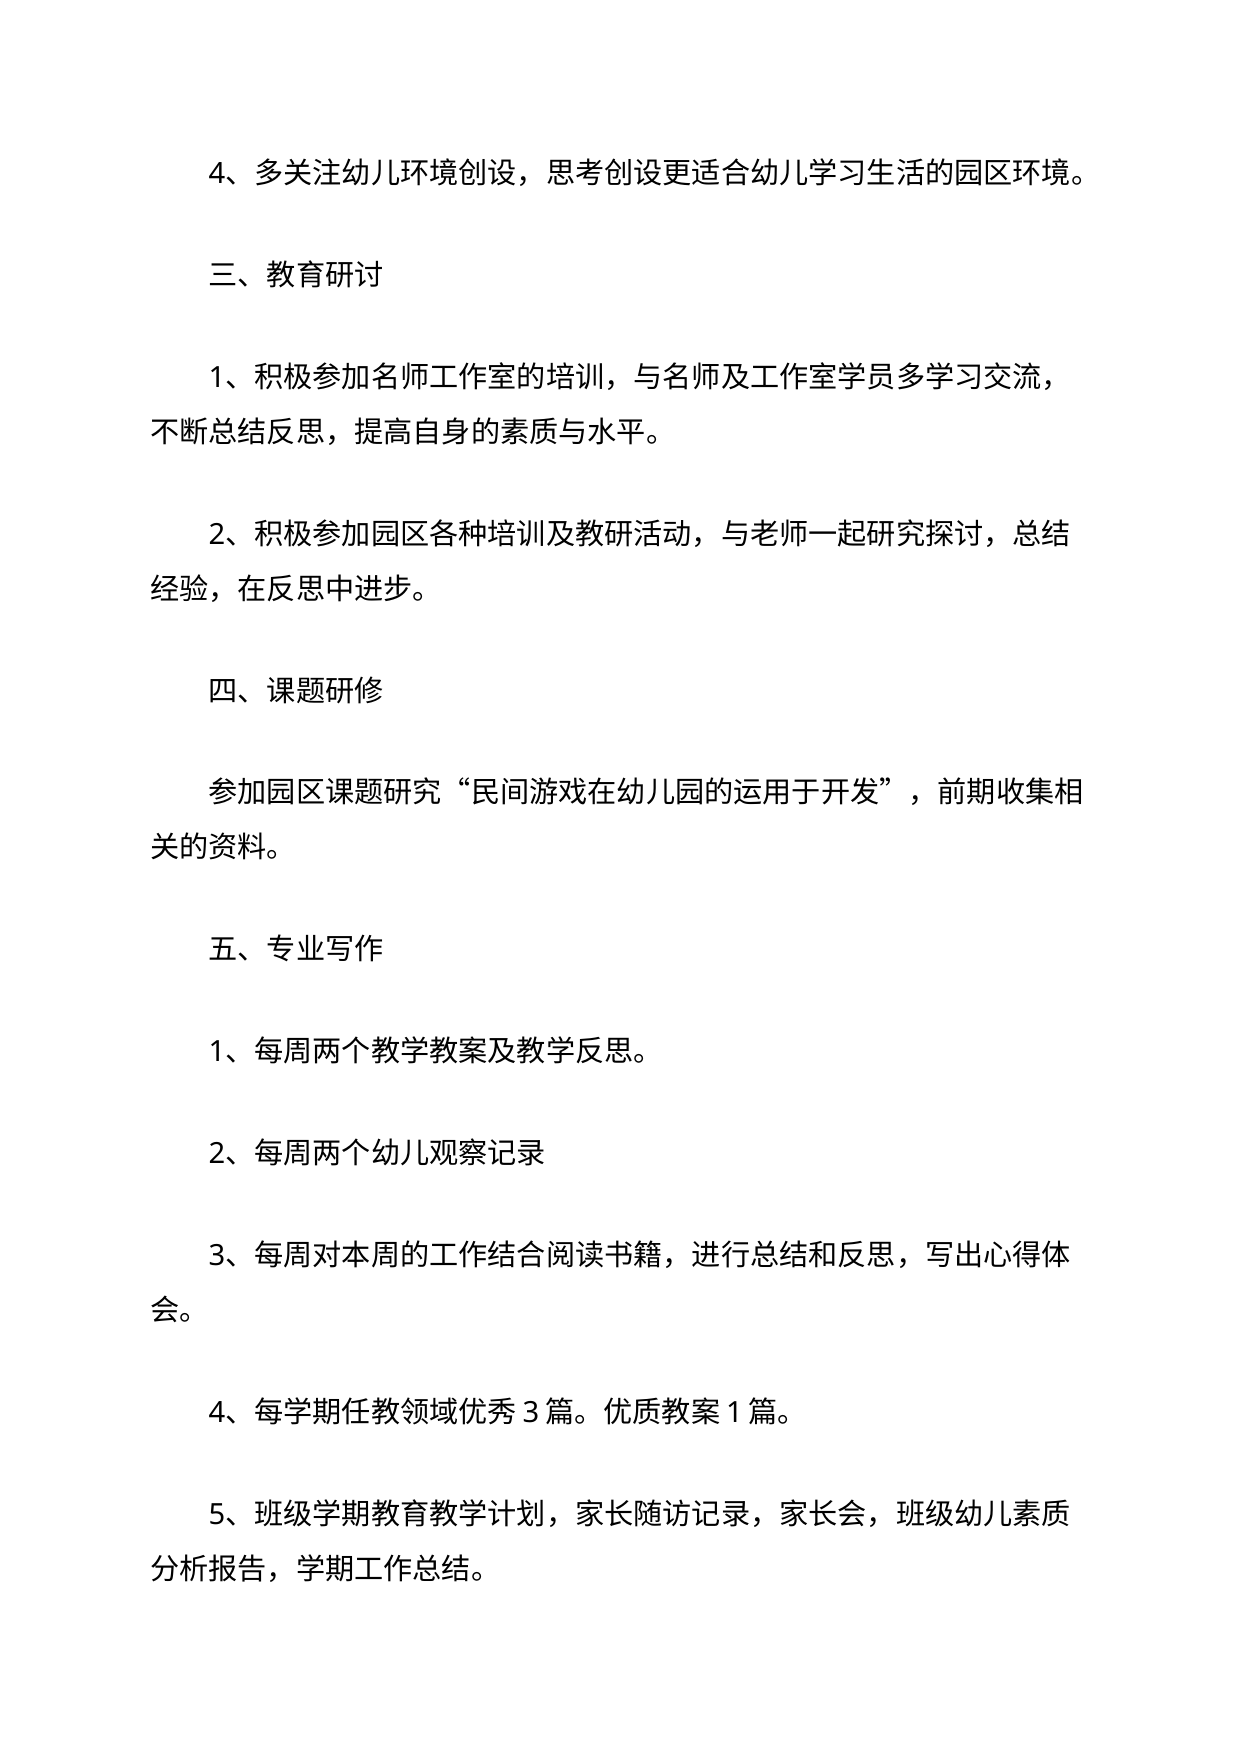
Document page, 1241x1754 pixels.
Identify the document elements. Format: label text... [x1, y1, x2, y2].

text 1、积极参加名师工作室的培训，与名师及工作室学员多学习交流，不断总结反思，提高自身的素质与水平。 [150, 354, 1090, 451]
text 2、积极参加园区各种培训及教研活动，与老师一起研究探讨，总结经验，在反思中进步。 [150, 511, 1090, 608]
text 1、每周两个教学教案及教学反思。 [150, 1027, 1090, 1070]
text 5、班级学期教育教学计划，家长随访记录，家长会，班级幼儿素质分析报告，学期工作总结。 [150, 1490, 1090, 1587]
text 3、每周对本周的工作结合阅读书籍，进行总结和反思，写出心得体会。 [150, 1231, 1090, 1329]
text 4、多关注幼儿环境创设，思考创设更适合幼儿学习生活的园区环境。 [150, 150, 1090, 192]
text 四、课题研修 [150, 667, 1090, 709]
text 参加园区课题研究“民间游戏在幼儿园的运用于开发”，前期收集相关的资料。 [150, 769, 1090, 866]
text 五、专业写作 [150, 926, 1090, 968]
text 三、教育研讨 [150, 252, 1090, 294]
text 2、每周两个幼儿观察记录 [150, 1129, 1090, 1172]
text 4、每学期任教领域优秀3篇。优质教案1篇。 [150, 1388, 1090, 1431]
